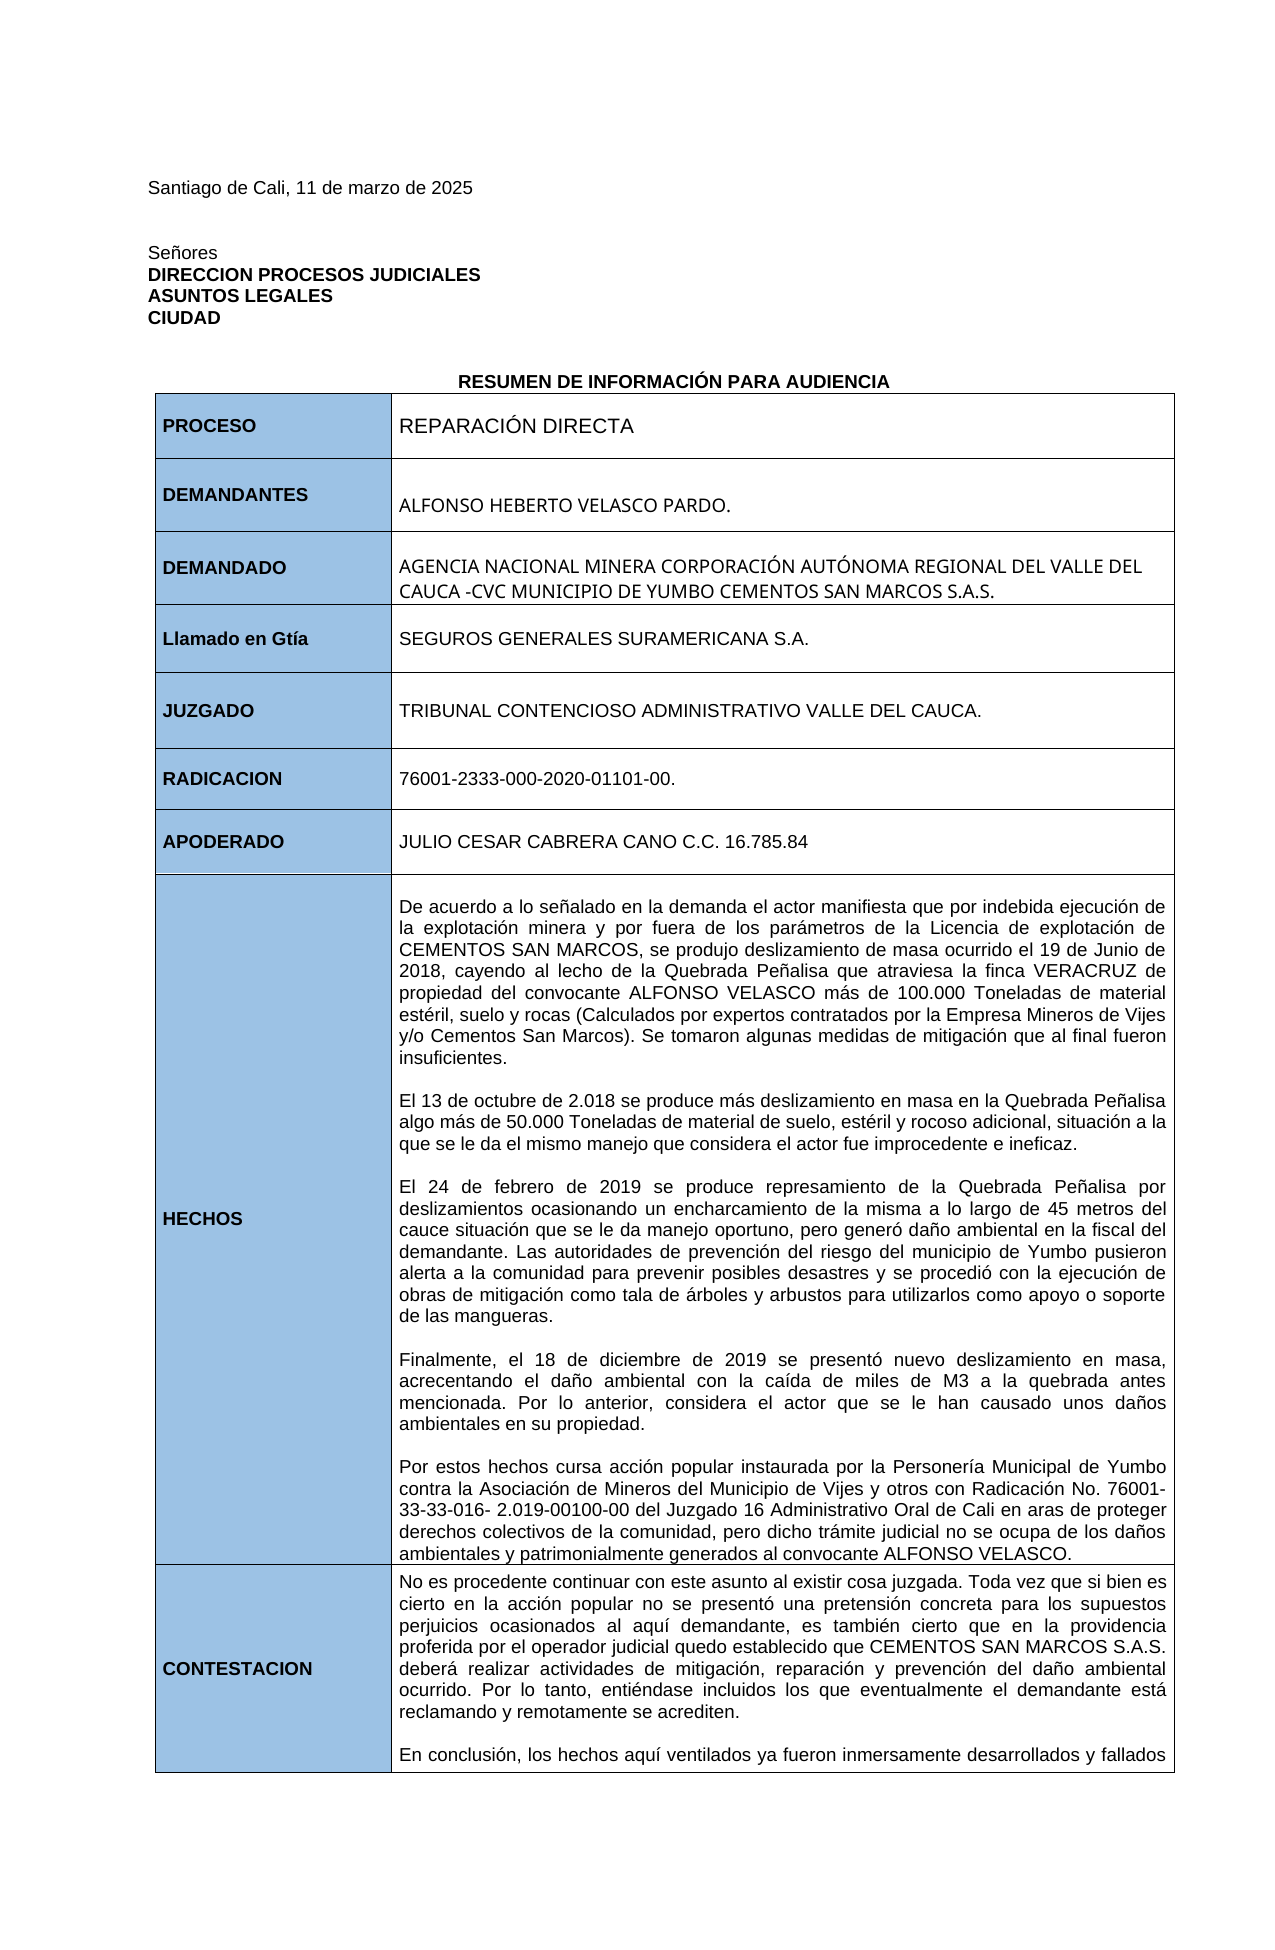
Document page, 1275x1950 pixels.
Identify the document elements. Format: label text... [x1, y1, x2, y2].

table_cell HECHOS [156, 875, 391, 1564]
table_header PROCESO [156, 394, 391, 458]
table_cell RADICACION [156, 749, 391, 809]
text DIRECCION PROCESOS JUDICIALES [148, 263, 1098, 285]
text ASUNTOS LEGALES [148, 285, 1098, 307]
subtitle RESUMEN DE INFORMACIÓN PARA AUDIENCIA [177, 371, 1171, 393]
table_cell SEGUROS GENERALES SURAMERICANA S.A. [392, 605, 1174, 672]
table_cell De acuerdo a lo señalado en la demanda el actor manifiesta que por indebida ejecución de la explotación minera y por fuera de los parámetros de la Licencia de explotación de CEMENTOS SAN MARCOS, se produjo deslizamiento de masa ocurrido el 19 de Junio de 2018, cayendo al lecho de la Quebrada Peñalisa que atraviesa la finca VERACRUZ de propiedad del convocante ALFONSO VELASCO más de 100.000 Toneladas de material estéril, suelo y rocas (Calculados por expertos contratados por la Empresa Mineros de Vijes y/o Cementos San Marcos). Se tomaron algunas medidas de mitigación que al final fueron insuficientes. El 13 de octubre de 2.018 se produce más deslizamiento en masa en la Quebrada Peñalisa algo más de 50.000 Toneladas de material de suelo, estéril y rocoso adicional, situación a la que se le da el mismo manejo que considera el actor fue improcedente e ineficaz. El 24 de febrero de 2019 se produce represamiento de la Quebrada Peñalisa por deslizamientos ocasionando un encharcamiento de la misma a lo largo de 45 metros del cauce situación que se le da manejo oportuno, pero generó daño ambiental en la fiscal del demandante. Las autoridades de prevención del riesgo del municipio de Yumbo pusieron alerta a la comunidad para prevenir posibles desastres y se procedió con la ejecución de obras de mitigación como tala de árboles y arbustos para utilizarlos como apoyo o soporte de las mangueras. Finalmente, el 18 de diciembre de 2019 se presentó nuevo deslizamiento en masa, acrecentando el daño ambiental con la caída de miles de M3 a la quebrada antes mencionada. Por lo anterior, considera el actor que se le han causado unos daños ambientales en su propiedad. Por estos hechos cursa acción popular instaurada por la Personería Municipal de Yumbo contra la Asociación de Mineros del Municipio de Vijes y otros con Radicación No. 76001-33-33-016- 2.019-00100-00 del Juzgado 16 Administrativo Oral de Cali en aras de proteger derechos colectivos de la comunidad, pero dicho trámite judicial no se ocupa de los daños ambientales y patrimonialmente generados al convocante ALFONSO VELASCO. [392, 875, 1174, 1564]
table_cell DEMANDADO [156, 532, 391, 604]
table_header REPARACIÓN DIRECTA [392, 394, 1174, 458]
text Señores [148, 242, 1098, 263]
table_cell JUZGADO [156, 673, 391, 748]
text CIUDAD [148, 307, 1098, 328]
table_cell JULIO CESAR CABRERA CANO C.C. 16.785.84 [392, 810, 1174, 873]
table_cell DEMANDANTES [156, 459, 391, 531]
table_cell APODERADO [156, 810, 391, 873]
table_cell TRIBUNAL CONTENCIOSO ADMINISTRATIVO VALLE DEL CAUCA. [392, 673, 1174, 748]
table_cell Llamado en Gtía [156, 605, 391, 672]
table_cell AGENCIA NACIONAL MINERA CORPORACIÓN AUTÓNOMA REGIONAL DEL VALLE DEL CAUCA -CVC MUNICIPIO DE YUMBO CEMENTOS SAN MARCOS S.A.S. [392, 532, 1174, 604]
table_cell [392, 1565, 1174, 1772]
table_cell CONTESTACION [156, 1565, 391, 1772]
text Santiago de Cali, 11 de marzo de 2025 [148, 177, 1098, 199]
table_cell ALFONSO HEBERTO VELASCO PARDO. [392, 459, 1174, 531]
table_cell 76001-2333-000-2020-01101-00. [392, 749, 1174, 809]
